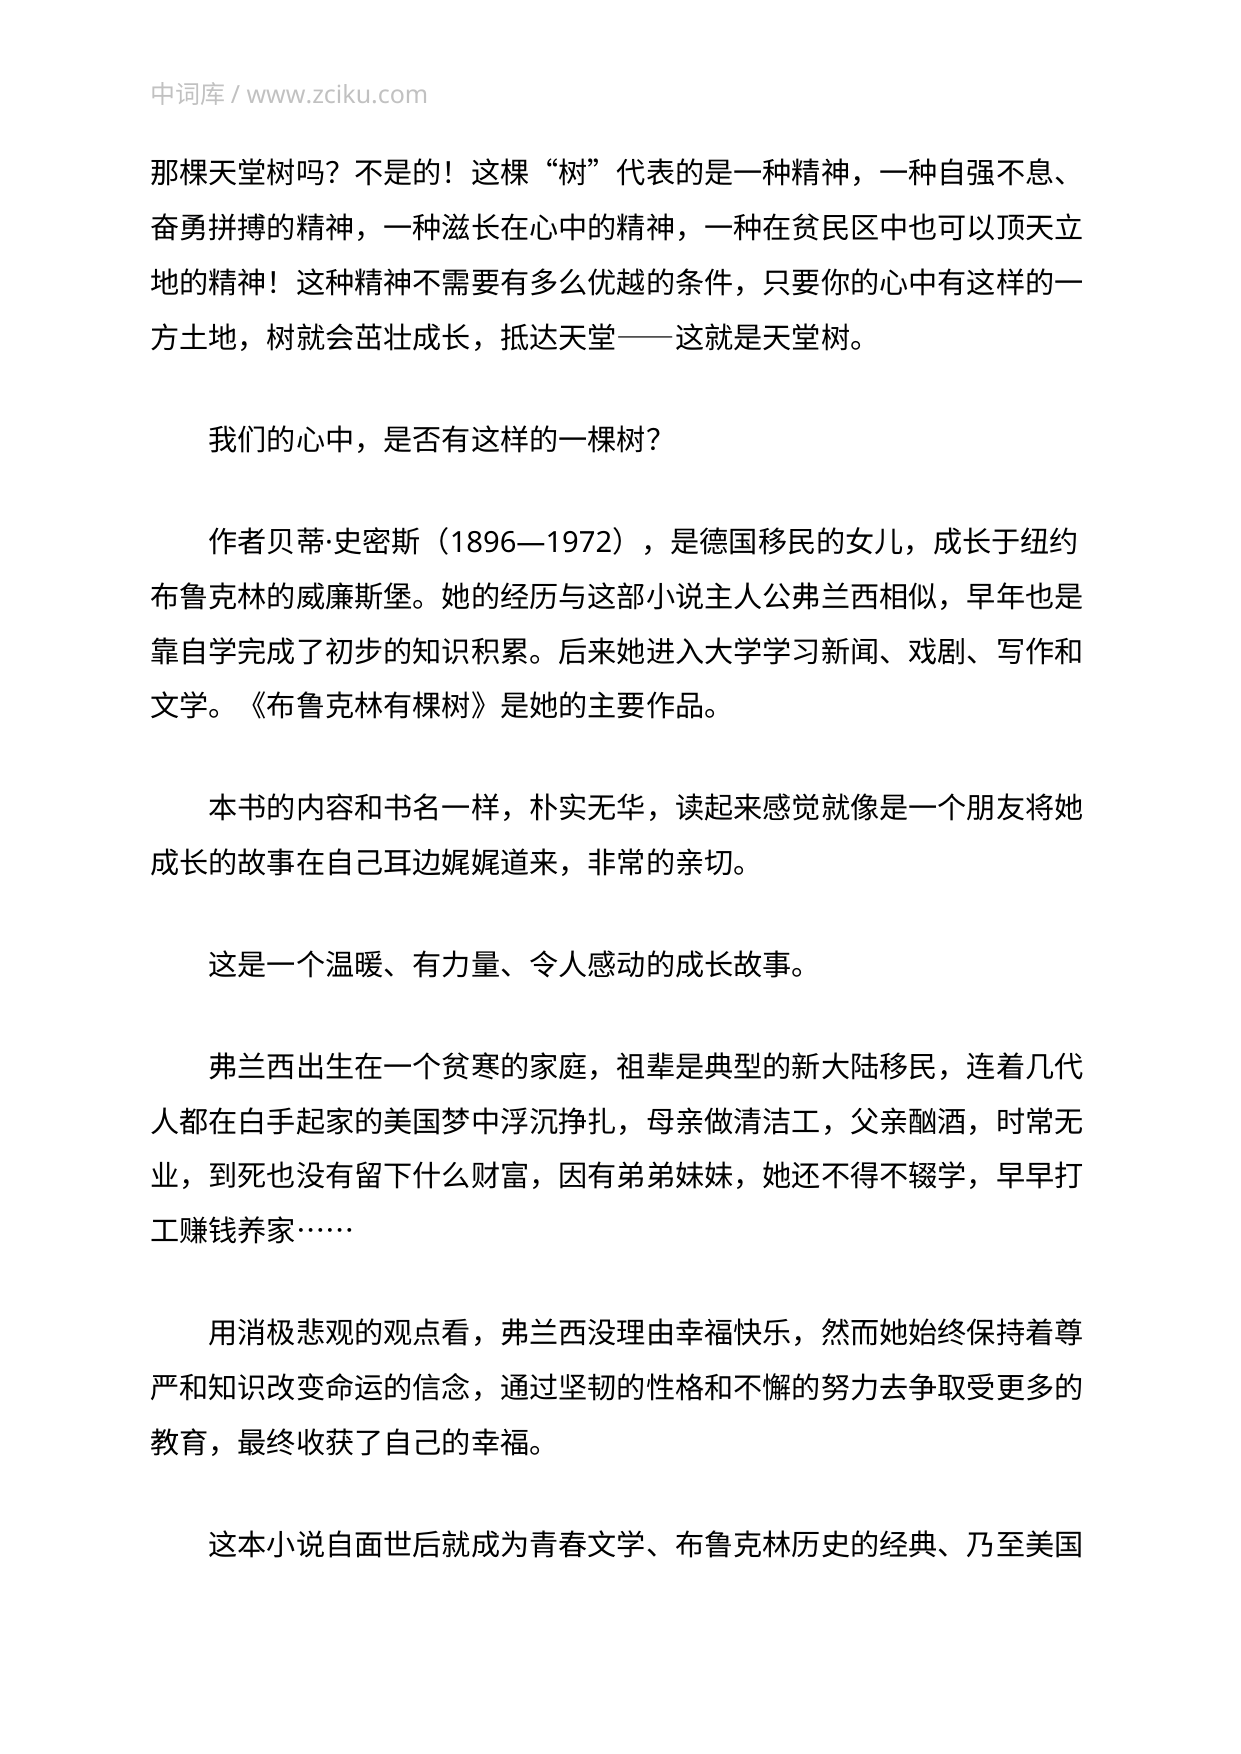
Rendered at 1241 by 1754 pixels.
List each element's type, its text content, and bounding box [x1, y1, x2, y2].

text 用消极悲观的观点看，弗兰西没理由幸福快乐，然而她始终保持着尊严和知识改变命运的信念，通过坚韧的性格和不懈的努力去争取受更多的教育，最终收获了自己的幸福。 [150, 1310, 1090, 1462]
text 本书的内容和书名一样，朴实无华，读起来感觉就像是一个朋友将她成长的故事在自己耳边娓娓道来，非常的亲切。 [150, 785, 1090, 882]
text 弗兰西出生在一个贫寒的家庭，祖辈是典型的新大陆移民，连着几代人都在白手起家的美国梦中浮沉挣扎，母亲做清洁工，父亲酗酒，时常无业，到死也没有留下什么财富，因有弟弟妹妹，她还不得不辍学，早早打工赚钱养家…… [150, 1043, 1090, 1250]
text 这是一个温暖、有力量、令人感动的成长故事。 [150, 941, 1090, 984]
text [150, 1521, 1090, 1563]
text 我们的心中，是否有这样的一棵树？ [150, 416, 1090, 459]
text 作者贝蒂·史密斯（1896—1972），是德国移民的女儿，成长于纽约布鲁克林的威廉斯堡。她的经历与这部小说主人公弗兰西相似，早年也是靠自学完成了初步的知识积累。后来她进入大学学习新闻、戏剧、写作和文学。《布鲁克林有棵树》是她的主要作品。 [150, 518, 1090, 725]
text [150, 150, 1090, 357]
